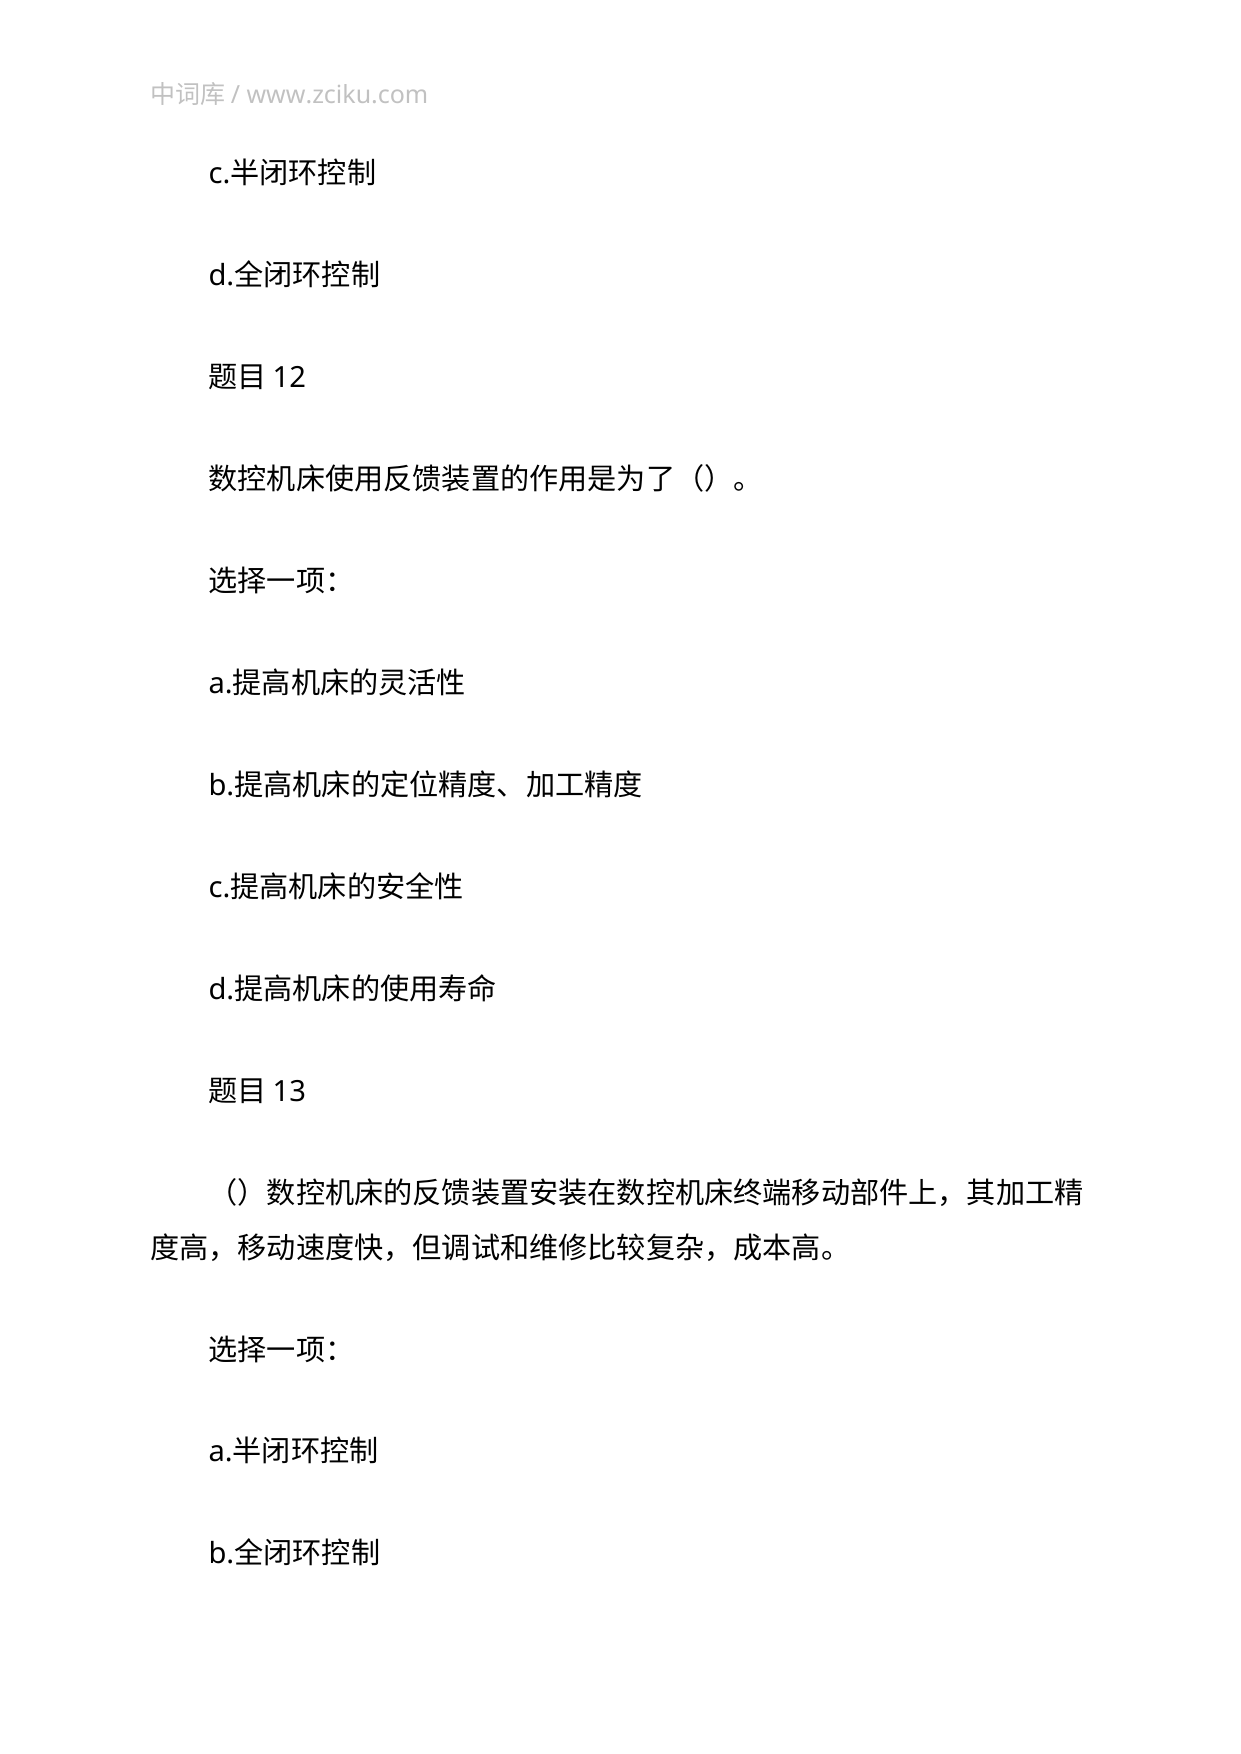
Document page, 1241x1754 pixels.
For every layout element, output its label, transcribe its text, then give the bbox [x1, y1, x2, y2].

text （）数控机床的反馈装置安装在数控机床终端移动部件上，其加工精度高，移动速度快，但调试和维修比较复杂，成本高。 [150, 1169, 1090, 1267]
text 题目12 [150, 354, 1090, 396]
text d.提高机床的使用寿命 [150, 965, 1090, 1008]
text b.提高机床的定位精度、加工精度 [150, 761, 1090, 804]
text a.提高机床的灵活性 [150, 659, 1090, 702]
text c.提高机床的安全性 [150, 863, 1090, 906]
text a.半闭环控制 [150, 1428, 1090, 1470]
text 选择一项： [150, 558, 1090, 600]
text c.半闭环控制 [150, 150, 1090, 192]
text d.全闭环控制 [150, 252, 1090, 294]
text 数控机床使用反馈装置的作用是为了（）。 [150, 456, 1090, 498]
text 选择一项： [150, 1326, 1090, 1368]
text 题目13 [150, 1067, 1090, 1110]
text b.全闭环控制 [150, 1530, 1090, 1572]
